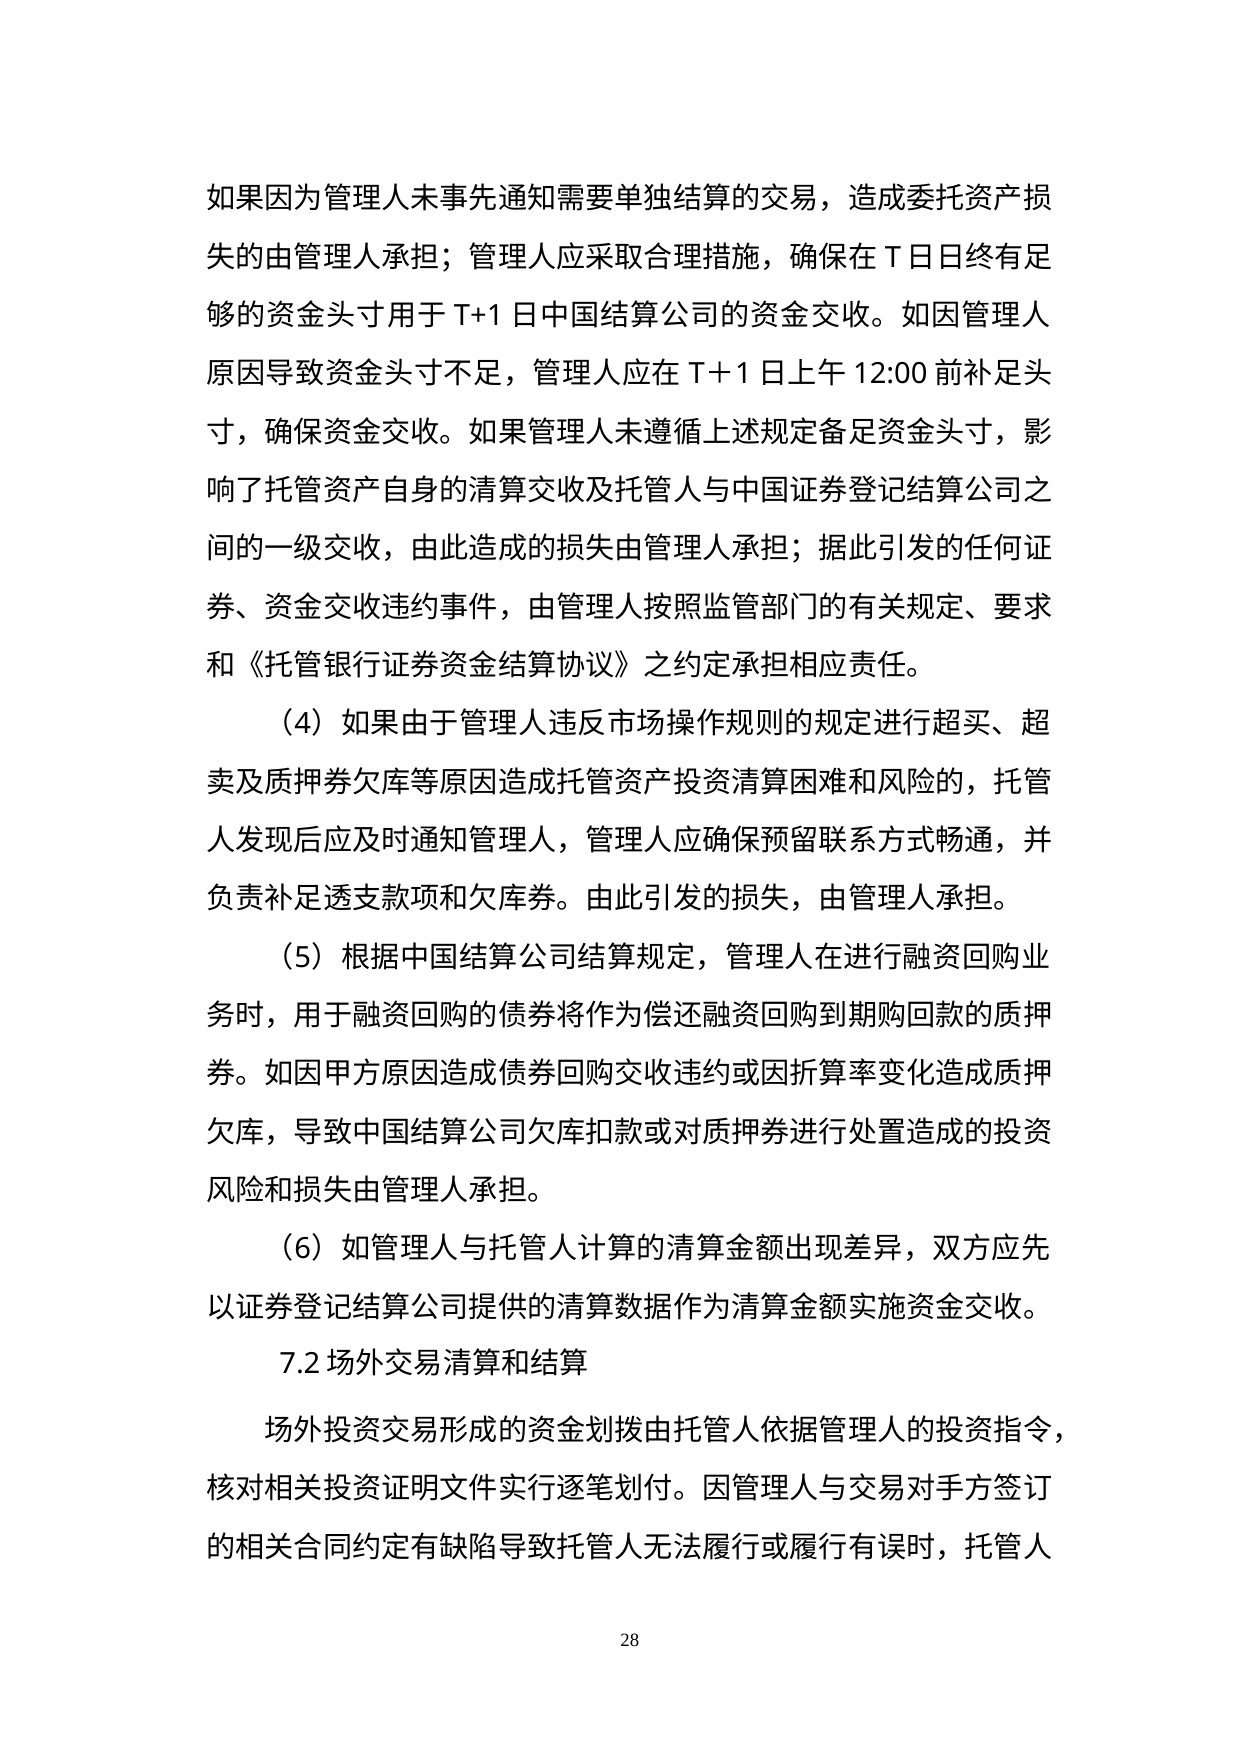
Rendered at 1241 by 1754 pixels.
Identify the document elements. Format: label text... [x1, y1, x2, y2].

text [206, 1394, 1053, 1569]
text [206, 162, 1053, 687]
text 7.2场外交易清算和结算 [206, 1329, 1053, 1394]
text （5）根据中国结算公司结算规定，管理人在进行融资回购业务时，用于融资回购的债券将作为偿还融资回购到期购回款的质押券。如因甲方原因造成债券回购交收违约或因折算率变化造成质押欠库，导致中国结算公司欠库扣款或对质押券进行处置造成的投资风险和损失由管理人承担。 [206, 920, 1053, 1212]
text （6）如管理人与托管人计算的清算金额出现差异，双方应先以证券登记结算公司提供的清算数据作为清算金额实施资金交收。 [206, 1212, 1053, 1329]
text （4）如果由于管理人违反市场操作规则的规定进行超买、超卖及质押券欠库等原因造成托管资产投资清算困难和风险的，托管人发现后应及时通知管理人，管理人应确保预留联系方式畅通，并负责补足透支款项和欠库券。由此引发的损失，由管理人承担。 [206, 687, 1053, 920]
